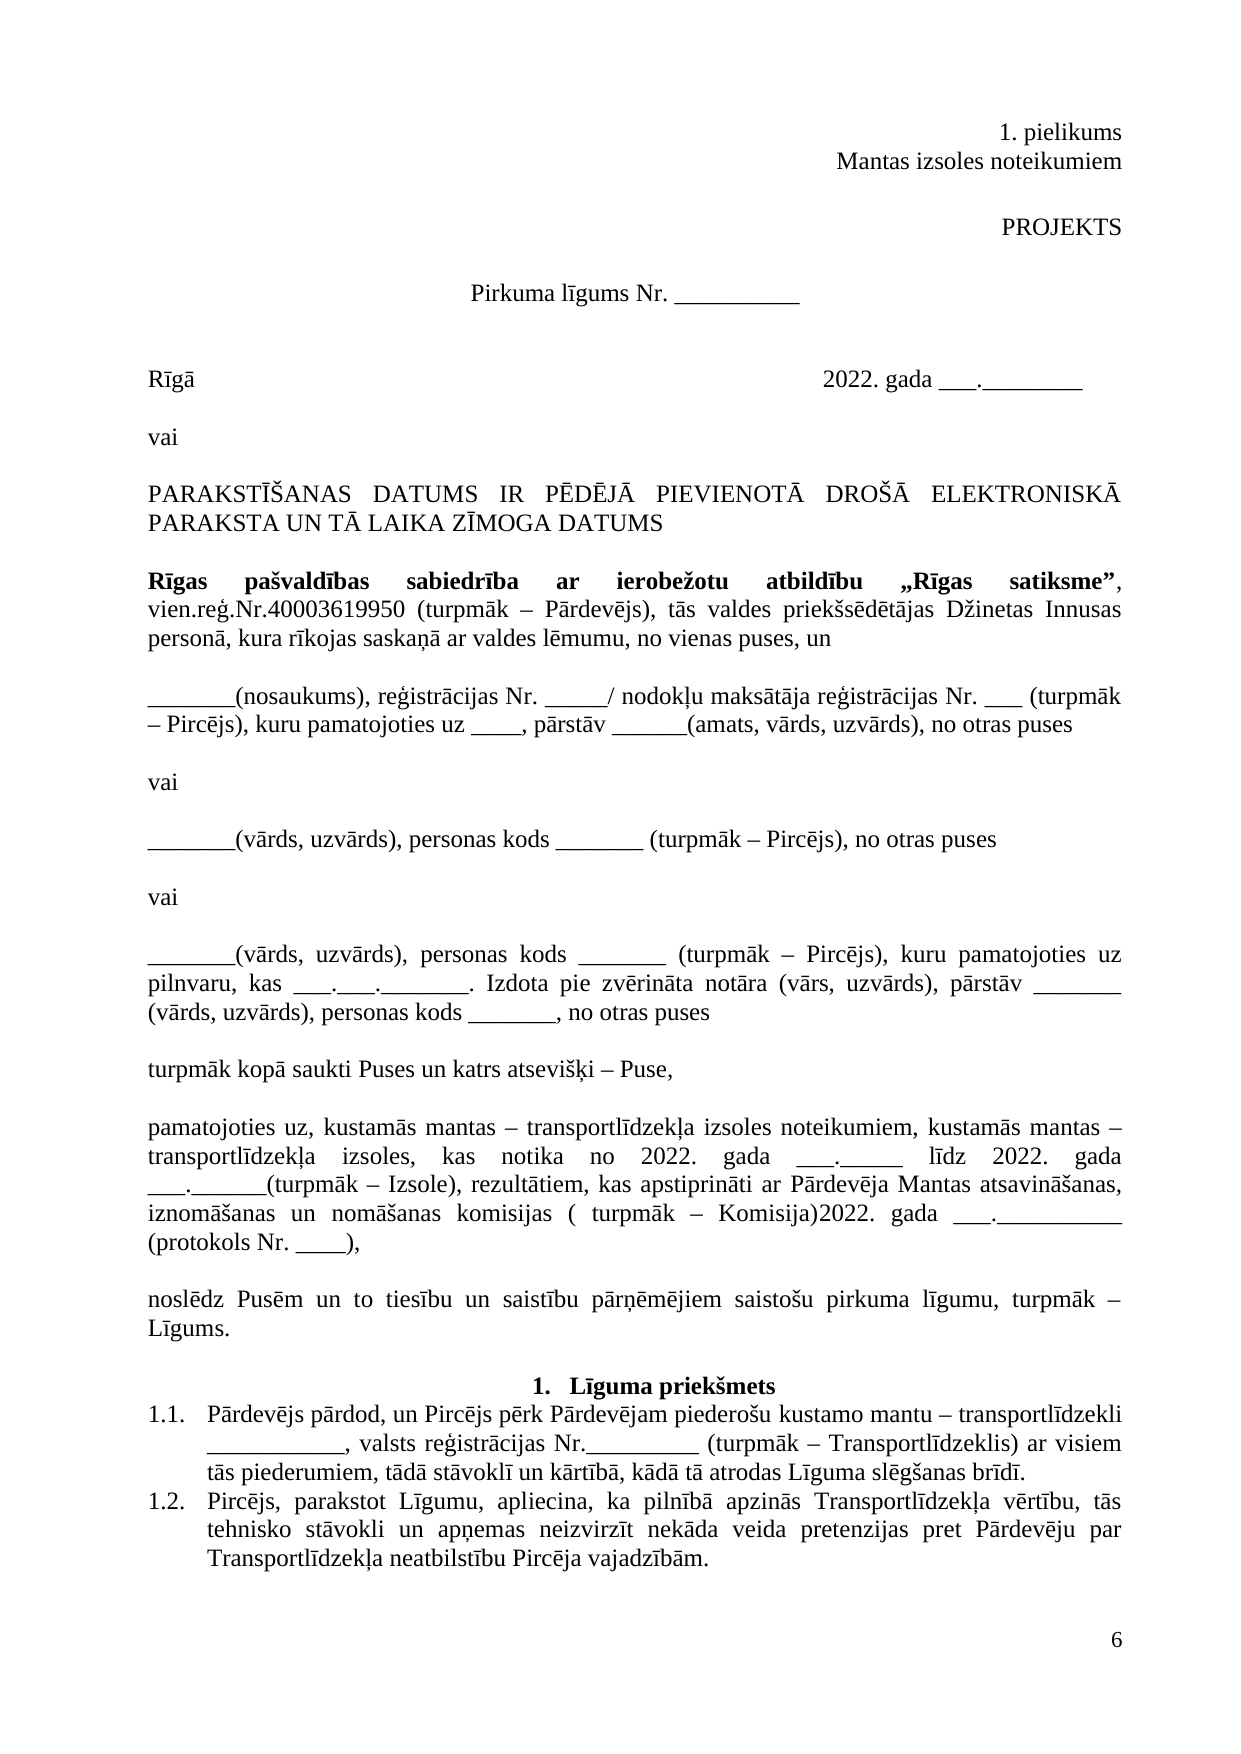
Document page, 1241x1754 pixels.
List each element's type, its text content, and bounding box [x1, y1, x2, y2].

text turpmāk kopā saukti Puses un katrs atsevišķi – Puse, [148, 1054, 1122, 1083]
text 1. pielikums [148, 117, 1122, 146]
list Līguma priekšmets [185, 1371, 1122, 1399]
text vai [148, 882, 1122, 911]
text _______(nosaukums), reģistrācijas Nr. _____/ nodokļu maksātāja reģistrācijas Nr. ___ (turpmāk – Pircējs), kuru pamatojoties uz ____, pārstāv ______(amats, vārds, uzvārds), no otras puses [148, 681, 1122, 738]
text _______(vārds, uzvārds), personas kods _______ (turpmāk – Pircējs), no otras puses [148, 824, 1122, 853]
text vai [148, 767, 1122, 796]
text Mantas izsoles noteikumiem [148, 146, 1122, 175]
list Pircējs, parakstot Līgumu, apliecina, ka pilnībā apzinās Transportlīdzekļa vērtību, tās tehnisko stāvokli un apņemas neizvirzīt nekāda veida pretenzijas pret Pārdevēju par Transportlīdzekļa neatbilstību Pircēja vajadzībām. [148, 1486, 1122, 1572]
text noslēdz Pusēm un to tiesību un saistību pārņēmējiem saistošu pirkuma līgumu, turpmāk – Līgums. [148, 1284, 1122, 1342]
text Rīgā 2022. gada ___.________ [148, 364, 1122, 393]
text vai [148, 422, 1122, 451]
text Rīgas pašvaldības sabiedrība ar ierobežotu atbildību „Rīgas satiksme”, vien.reģ.Nr.40003619950 (turpmāk – Pārdevējs), tās valdes priekšsēdētājas Džinetas Innusas personā, kura rīkojas saskaņā ar valdes lēmumu, no vienas puses, un [148, 566, 1122, 652]
text PARAKSTĪŠANAS DATUMS IR PĒDĒJĀ PIEVIENOTĀ DROŠĀ ELEKTRONISKĀ PARAKSTA UN TĀ LAIKA ZĪMOGA DATUMS [148, 479, 1122, 537]
text pamatojoties uz, kustamās mantas – transportlīdzekļa izsoles noteikumiem, kustamās mantas – transportlīdzekļa izsoles, kas notika no 2022. gada ___._____ līdz 2022. gada ___.______(turpmāk – Izsole), rezultātiem, kas apstiprināti ar Pārdevēja Mantas atsavināšanas, iznomāšanas un nomāšanas komisijas ( turpmāk – Komisija)2022. gada ___.__________ (protokols Nr. ____), [148, 1112, 1122, 1256]
list Pārdevējs pārdod, un Pircējs pērk Pārdevējam piederošu kustamo mantu – transportlīdzekli ___________, valsts reģistrācijas Nr._________ (turpmāk – Transportlīdzeklis) ar visiem tās piederumiem, tādā stāvoklī un kārtībā, kādā tā atrodas Līguma slēgšanas brīdī. [148, 1399, 1122, 1486]
text Pirkuma līgums Nr. __________ [148, 278, 1122, 307]
text _______(vārds, uzvārds), personas kods _______ (turpmāk – Pircējs), kuru pamatojoties uz pilnvaru, kas ___.___._______. Izdota pie zvērināta notāra (vārs, uzvārds), pārstāv _______ (vārds, uzvārds), personas kods _______, no otras puses [148, 939, 1122, 1026]
text PROJEKTS [148, 212, 1122, 241]
